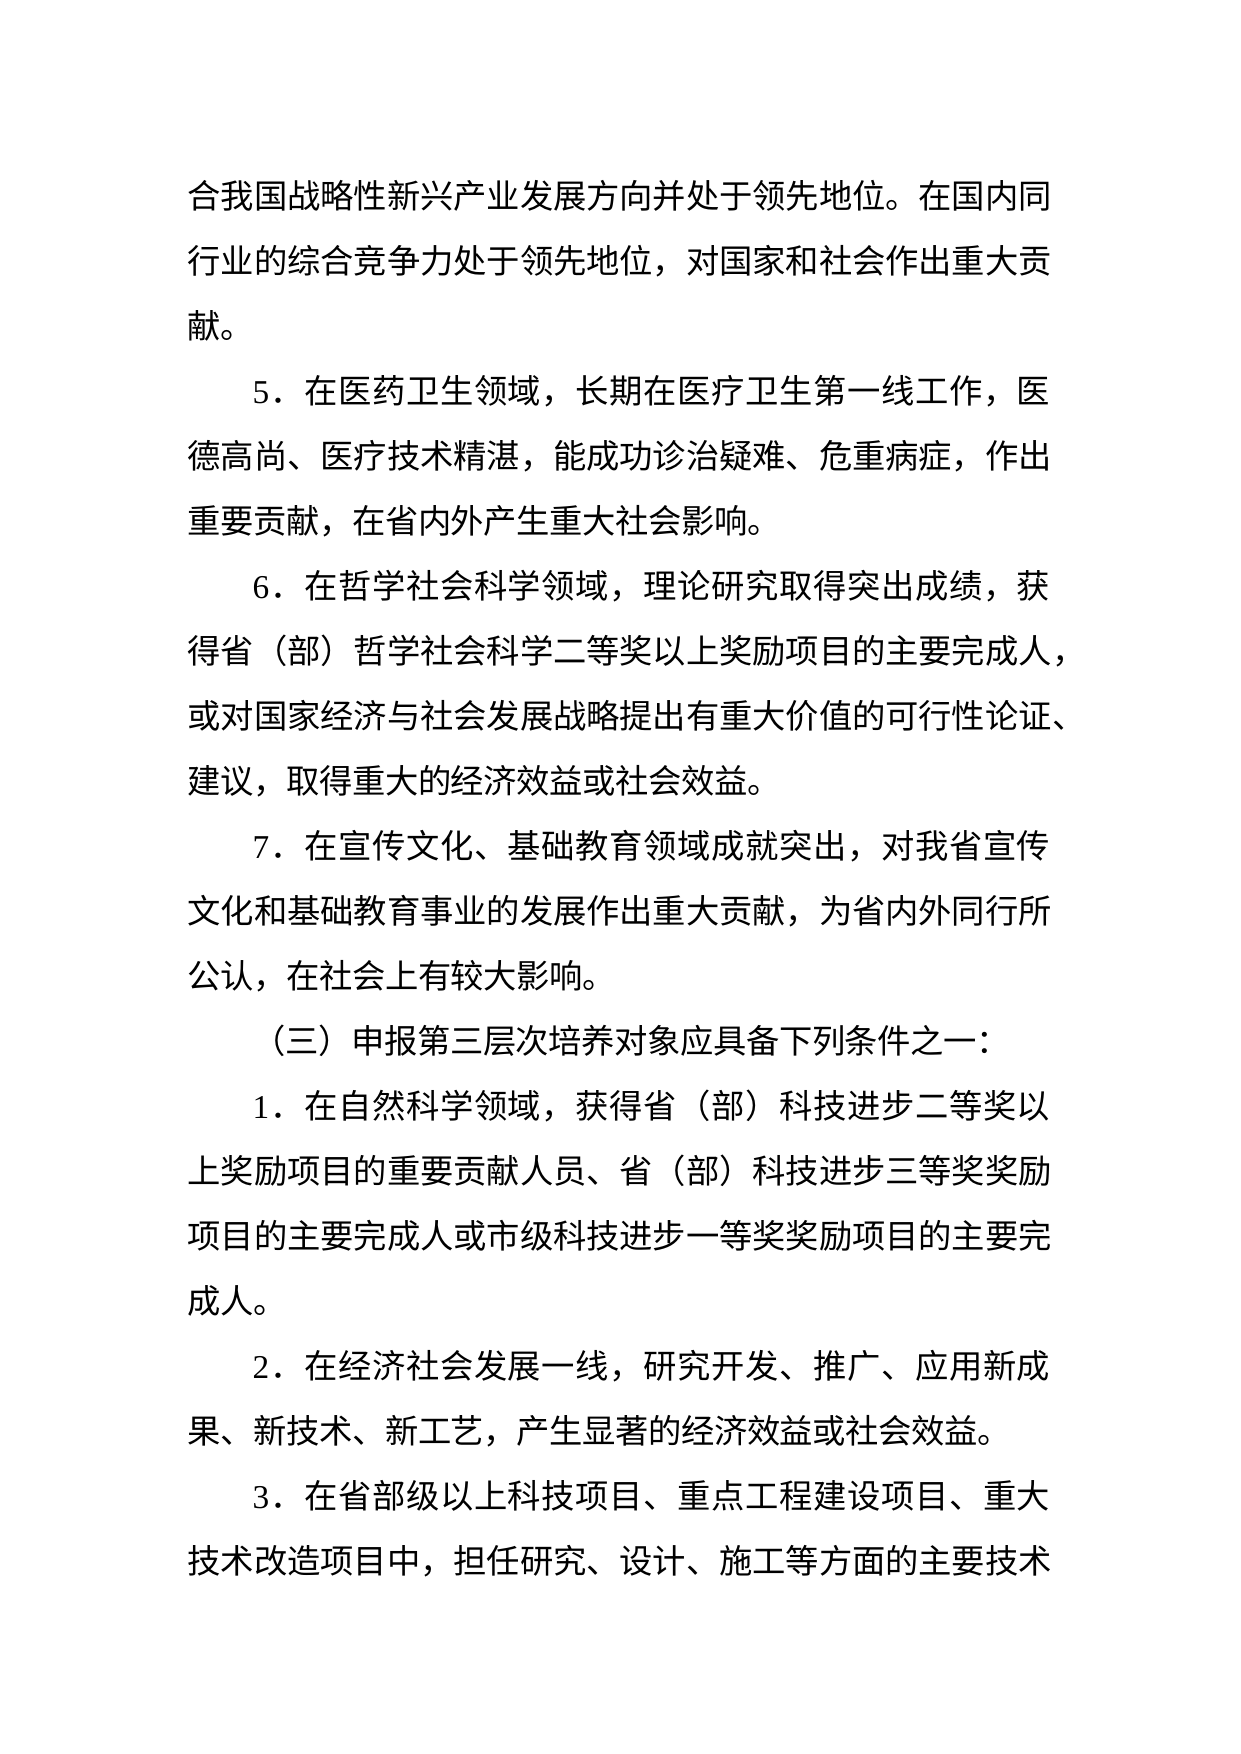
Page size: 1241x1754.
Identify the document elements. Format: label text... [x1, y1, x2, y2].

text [187, 1462, 1053, 1592]
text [187, 162, 1053, 357]
text 2．在经济社会发展一线，研究开发、推广、应用新成果、新技术、新工艺，产生显著的经济效益或社会效益。 [187, 1332, 1053, 1462]
text 1．在自然科学领域，获得省（部）科技进步二等奖以上奖励项目的重要贡献人员、省（部）科技进步三等奖奖励项目的主要完成人或市级科技进步一等奖奖励项目的主要完成人。 [187, 1072, 1053, 1332]
text 6．在哲学社会科学领域，理论研究取得突出成绩，获得省（部）哲学社会科学二等奖以上奖励项目的主要完成人，或对国家经济与社会发展战略提出有重大价值的可行性论证、建议，取得重大的经济效益或社会效益。 [187, 552, 1053, 812]
text 5．在医药卫生领域，长期在医疗卫生第一线工作，医德高尚、医疗技术精湛，能成功诊治疑难、危重病症，作出重要贡献，在省内外产生重大社会影响。 [187, 357, 1053, 552]
text （三）申报第三层次培养对象应具备下列条件之一： [187, 1007, 1053, 1072]
text 7．在宣传文化、基础教育领域成就突出，对我省宣传文化和基础教育事业的发展作出重大贡献，为省内外同行所公认，在社会上有较大影响。 [187, 812, 1053, 1007]
